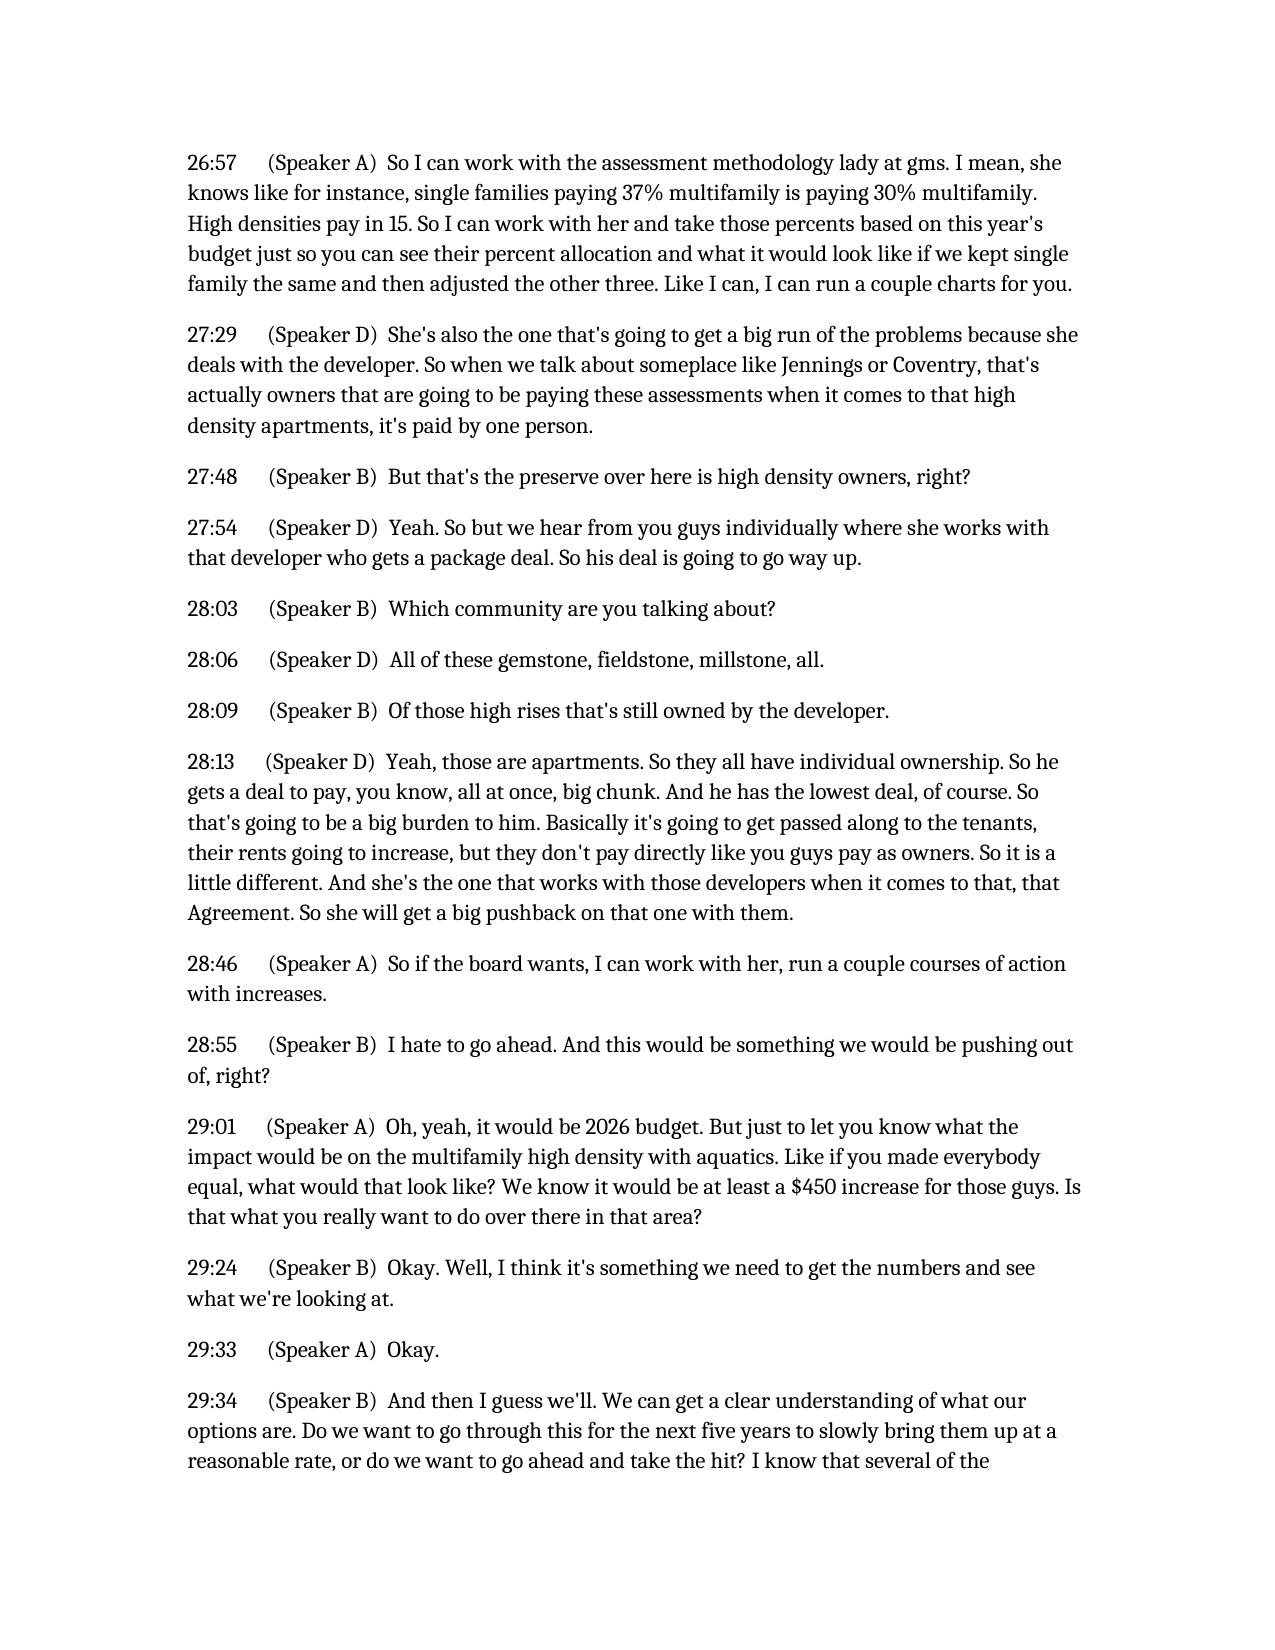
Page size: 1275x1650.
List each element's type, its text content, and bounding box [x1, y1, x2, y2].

text 28:55 (Speaker B) I hate to go ahead. And this would be something we would be pushing out of, right? [187, 1032, 1087, 1089]
text 28:06 (Speaker D) All of these gemstone, fieldstone, millstone, all. [187, 647, 1087, 673]
text 29:24 (Speaker B) Okay. Well, I think it's something we need to get the numbers and see what we're looking at. [187, 1255, 1087, 1312]
text 27:29 (Speaker D) She's also the one that's going to get a big run of the problems because she deals with the developer. So when we talk about someplace like Jennings or Coventry, that's actually owners that are going to be paying these assessments when it comes to that high density apartments, it's paid by one person. [187, 322, 1087, 439]
text 28:46 (Speaker A) So if the board wants, I can work with her, run a couple courses of action with increases. [187, 951, 1087, 1008]
text 28:03 (Speaker B) Which community are you talking about? [187, 596, 1087, 622]
text 26:57 (Speaker A) So I can work with the assessment methodology lady at gms. I mean, she knows like for instance, single families paying 37% multifamily is paying 30% multifamily. High densities pay in 15. So I can work with her and take those percents based on this year's budget just so you can see their percent allocation and what it would look like if we kept single family the same and then adjusted the other three. Like I can, I can run a couple charts for you. [187, 150, 1087, 297]
text 28:13 (Speaker D) Yeah, those are apartments. So they all have individual ownership. So he gets a deal to pay, you know, all at once, big chunk. And he has the lowest deal, of course. So that's going to be a big burden to him. Basically it's going to get passed along to the tenants, their rents going to increase, but they don't pay directly like you guys pay as owners. So it is a little different. And she's the one that works with those developers when it comes to that, that Agreement. So she will get a big pushback on that one with them. [187, 749, 1087, 926]
text 27:54 (Speaker D) Yeah. So but we hear from you guys individually where she works with that developer who gets a package deal. So his deal is going to go way up. [187, 514, 1087, 571]
text 29:01 (Speaker A) Oh, yeah, it would be 2026 budget. But just to let you know what the impact would be on the multifamily high density with aquatics. Like if you made everybody equal, what would that look like? We know it would be at least a $450 increase for those guys. Is that what you really want to do over there in that area? [187, 1113, 1087, 1231]
text 28:09 (Speaker B) Of those high rises that's still owned by the developer. [187, 698, 1087, 724]
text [187, 1387, 1087, 1474]
text 29:33 (Speaker A) Okay. [187, 1336, 1087, 1363]
text 27:48 (Speaker B) But that's the preserve over here is high density owners, right? [187, 463, 1087, 490]
